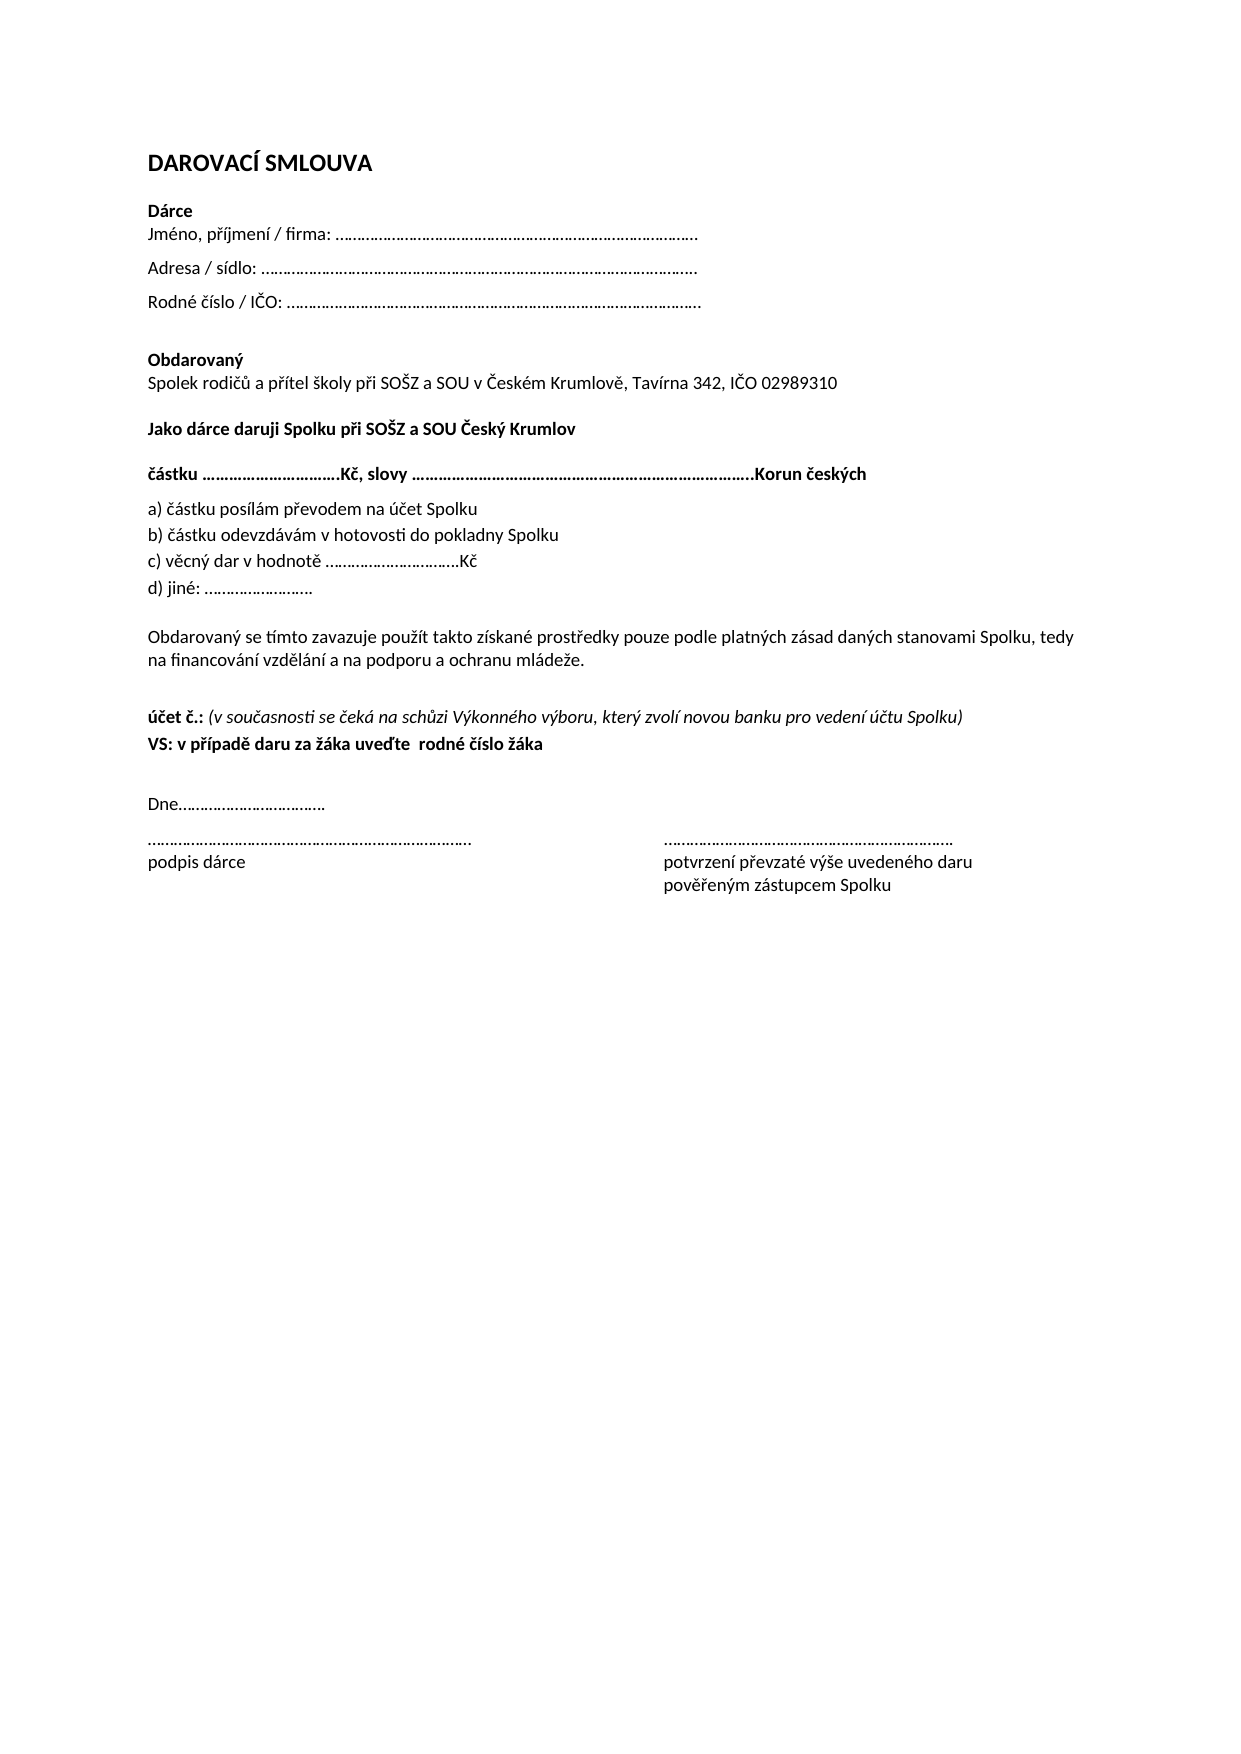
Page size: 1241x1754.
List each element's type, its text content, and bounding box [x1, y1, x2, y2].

text ………………………………………………………………… …………………………………………………………. [148, 827, 1093, 850]
text podpis dárce potvrzení převzaté výše uvedeného daru pověřeným zástupcem Spolku [148, 850, 1093, 896]
text Dárce [148, 199, 1093, 222]
text Dne……………………………. [148, 792, 1093, 815]
text Jako dárce daruji Spolku při SOŠZ a SOU Český Krumlov [148, 417, 1093, 439]
text částku ………………………….Kč, slovy …………………………………………………………………..Korun českých [148, 462, 1093, 485]
text Adresa / sídlo: ……………………………………………………………………………………….. [148, 256, 1093, 279]
text účet č.: (v současnosti se čeká na schůzi Výkonného výboru, který zvolí novou banku pro vedení účtu Spolku) VS: v případě daru za žáka uveďte rodné číslo žáka [148, 705, 1093, 755]
text Obdarovaný [148, 348, 1093, 371]
text b) částku odevzdávám v hotovosti do pokladny Spolku [148, 523, 1093, 546]
text DAROVACÍ SMLOUVA [148, 148, 1093, 178]
text Rodné číslo / IČO: …………………………………………………………………………………… [148, 291, 1093, 313]
text Obdarovaný se tímto zavazuje použít takto získané prostředky pouze podle platných zásad daných stanovami Spolku, tedy na financování vzdělání a na podporu a ochranu mládeže. [148, 625, 1093, 671]
text Jméno, příjmení / firma: ………………………………………………………………………… [148, 222, 1093, 245]
text a) částku posílám převodem na účet Spolku [148, 497, 1093, 520]
text d) jiné: ……………………. [148, 576, 1093, 599]
text c) věcný dar v hodnotě ………………………….Kč [148, 549, 1093, 572]
text Spolek rodičů a přítel školy při SOŠZ a SOU v Českém Krumlově, Tavírna 342, IČO 02989310 [148, 371, 1093, 394]
